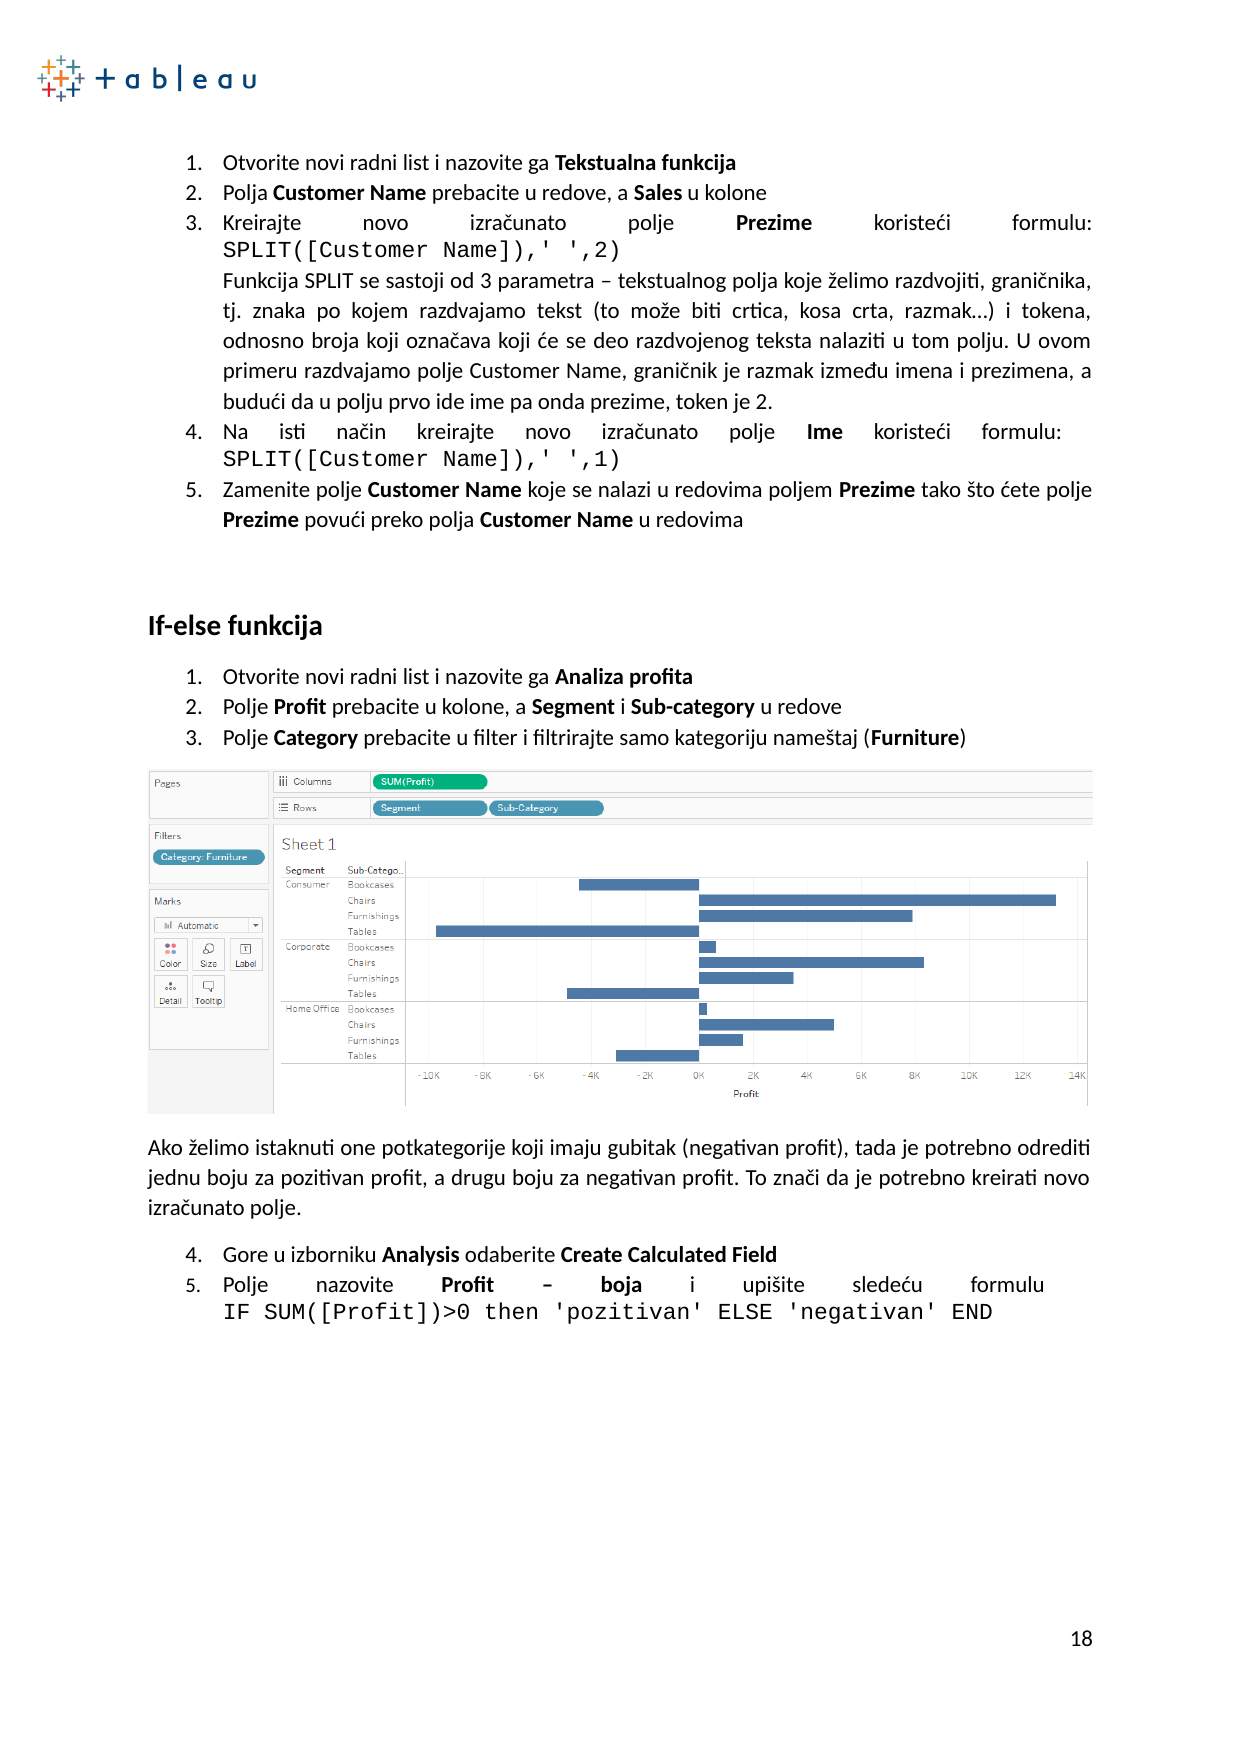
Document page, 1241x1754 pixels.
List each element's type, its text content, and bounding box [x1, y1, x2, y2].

list Otvorite novi radni list i nazovite ga Tekstualna funkcija [185, 148, 1093, 176]
picture [36, 49, 257, 109]
list Na isti način kreirajte novo izračunato polje Ime koristeći formulu: SPLIT([Customer Name]),' ',1) [185, 417, 1093, 473]
list Polje Profit prebacite u kolone, a Segment i Sub-category u redove [185, 692, 1093, 720]
list Zamenite polje Customer Name koje se nalazi u redovima poljem Prezime tako što ćete polje Prezime povući preko polja Customer Name u redovima [185, 475, 1093, 533]
list Kreirajte novo izračunato polje Prezime koristeći formulu: SPLIT([Customer Name]),' ',2) [185, 208, 1093, 264]
list Polja Customer Name prebacite u redove, a Sales u kolone [185, 178, 1093, 206]
list Polje Category prebacite u filter i filtrirajte samo kategoriju nameštaj (Furniture) [185, 723, 1093, 751]
subtitle If-else funkcija [148, 607, 1093, 643]
text Ako želimo istaknuti one potkategorije koji imaju gubitak (negativan profit), tada je potrebno odrediti jednu boju za pozitivan profit, a drugu boju za negativan profit. To znači da je potrebno kreirati novo izračunato polje. [148, 1133, 1093, 1221]
list Funkcija SPLIT se sastoji od 3 parametra – tekstualnog polja koje želimo razdvojiti, graničnika, tj. znaka po kojem razdvajamo tekst (to može biti crtica, kosa crta, razmak…) i tokena, odnosno broja koji označava koji će se deo razdvojenog teksta nalaziti u tom polju. U ovom primeru razdvajamo polje Customer Name, graničnik je razmak između imena i prezimena, a budući da u polju prvo ide ime pa onda prezime, token je 2. [223, 266, 1093, 415]
list Gore u izborniku Analysis odaberite Create Calculated Field [185, 1240, 1093, 1268]
list Polje nazovite Profit – boja i upišite sledeću formulu IF SUM([Profit])>0 then 'pozitivan' ELSE 'negativan' END [185, 1270, 1093, 1326]
list Otvorite novi radni list i nazovite ga Analiza profita [185, 662, 1093, 690]
picture [147, 769, 1093, 1114]
